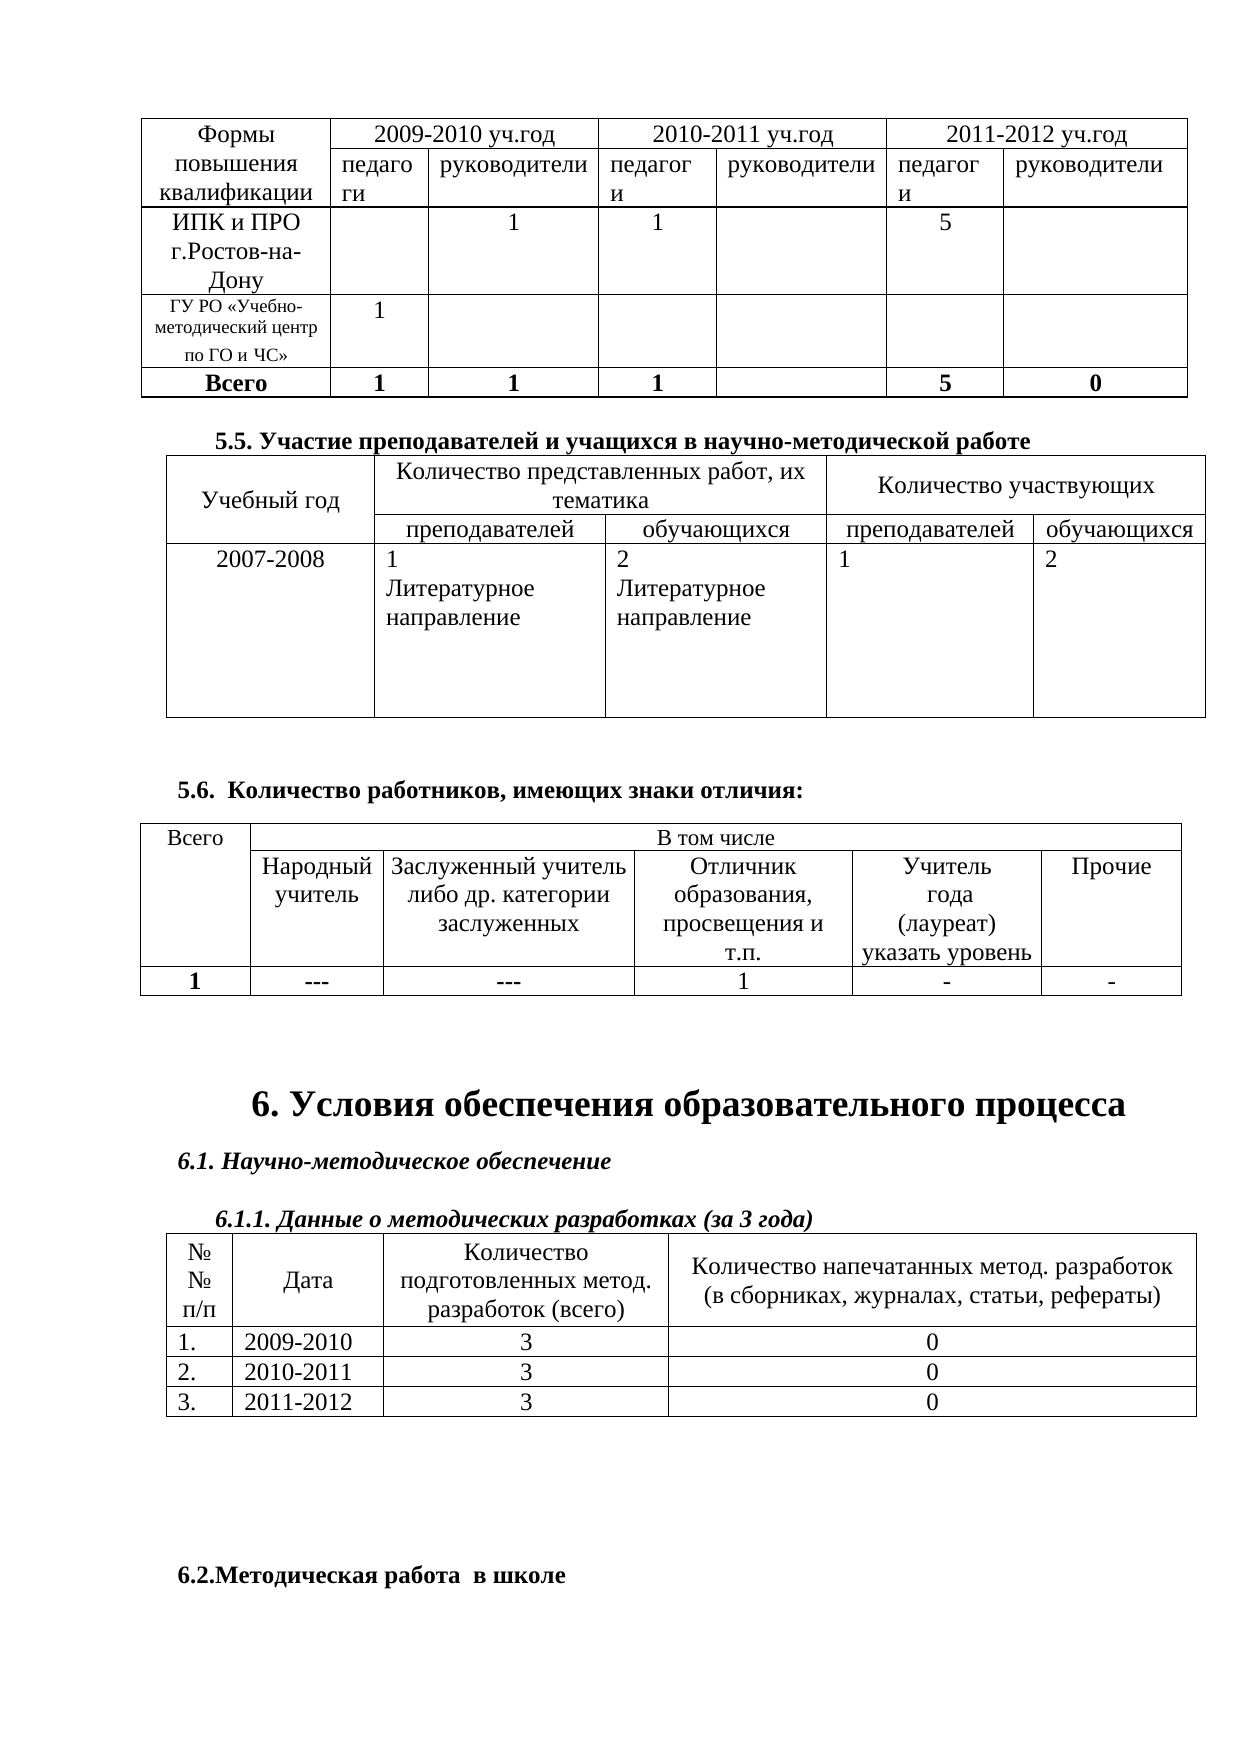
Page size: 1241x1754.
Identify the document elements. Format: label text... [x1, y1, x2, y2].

table_header Количество представленных работ, их тематика [375, 456, 826, 513]
table_header Количество участвующих [827, 456, 1205, 513]
text 5.5. Участие преподавателей и учащихся в научно-методической работе [177, 426, 1152, 455]
table_cell преподавателей [827, 515, 1033, 543]
table_cell 2 [1034, 544, 1205, 717]
table_cell педагоги [887, 149, 1003, 206]
table_cell [599, 295, 716, 367]
text 6.1.1. Данные о методических разработках (за 3 года) [177, 1204, 1152, 1233]
table_cell ГУ РО «Учебно-методический центр по ГО и ЧС» [142, 295, 330, 367]
table_cell 0 [669, 1387, 1196, 1416]
table_header Количество напечатанных метод. разработок (в сборниках, журналах, статьи, рефераты) [669, 1234, 1196, 1326]
table_cell 1. [167, 1327, 232, 1356]
table_cell 1 [429, 368, 598, 396]
table_cell 2. [167, 1357, 232, 1386]
table_cell 0 [669, 1357, 1196, 1386]
table_cell руководители [1004, 149, 1187, 206]
table_header 2009-2010 уч.год [331, 119, 598, 148]
table_cell обучающихся [606, 515, 826, 543]
table_cell 2009-2010 [233, 1327, 383, 1356]
table_header 2011-2012 уч.год [887, 119, 1187, 148]
table_cell руководители [717, 149, 886, 206]
table_cell Учитель года (лауреат) указать уровень [853, 851, 1041, 966]
table_cell [429, 295, 598, 367]
table_header Формы повышения квалификации [142, 119, 330, 206]
table_cell --- [384, 967, 634, 995]
table_cell педагоги [599, 149, 716, 206]
table_header №№ п/п [167, 1234, 232, 1326]
table_cell 1 [331, 368, 428, 396]
table_cell Народный учитель [251, 851, 383, 966]
table_header 2010-2011 уч.год [599, 119, 886, 148]
table_cell 3. [167, 1387, 232, 1416]
table_cell Прочие [1042, 851, 1181, 966]
table_cell Всего [142, 368, 330, 396]
table_cell Отличник образования, просвещения и т.п. [635, 851, 852, 966]
table_cell [887, 295, 1003, 367]
table_cell 2011-2012 [233, 1387, 383, 1416]
table_cell 1 [141, 967, 250, 995]
text 6.2.Методическая работа в школе [177, 1560, 1152, 1589]
table_cell - [853, 967, 1041, 995]
table_cell обучающихся [1034, 515, 1205, 543]
text 5.6. Количество работников, имеющих знаки отличия: [177, 775, 1152, 804]
table_header Дата [233, 1234, 383, 1326]
table_cell 0 [669, 1327, 1196, 1356]
table_cell Заслуженный учитель либо др. категории заслуженных [384, 851, 634, 966]
table_header Всего [141, 824, 250, 966]
table_cell 5 [887, 368, 1003, 396]
table_cell --- [251, 967, 383, 995]
table_cell 3 [384, 1387, 668, 1416]
table_header Учебный год [167, 456, 374, 543]
table_cell 1 Литературное направление [375, 544, 605, 717]
table_cell руководители [429, 149, 598, 206]
text 6.1. Научно-методическое обеспечение [177, 1146, 1152, 1175]
table_cell 1 [599, 368, 716, 396]
table_cell [717, 368, 886, 396]
table_cell 1 [599, 208, 716, 294]
table_cell 1 [429, 208, 598, 294]
table_cell преподавателей [375, 515, 605, 543]
table_header Количество подготовленных метод. разработок (всего) [384, 1234, 668, 1326]
table_cell 2 Литературное направление [606, 544, 826, 717]
table_cell [717, 295, 886, 367]
table_header В том числе [251, 824, 1181, 850]
table_cell - [1042, 967, 1181, 995]
table_cell [1004, 208, 1187, 294]
table_cell 3 [384, 1327, 668, 1356]
table_cell 1 [827, 544, 1033, 717]
table_cell 5 [887, 208, 1003, 294]
table_cell 1 [331, 295, 428, 367]
table_cell 2010-2011 [233, 1357, 383, 1386]
table_cell 0 [1004, 368, 1187, 396]
table_cell [1004, 295, 1187, 367]
table_cell [331, 208, 428, 294]
table_cell 1 [635, 967, 852, 995]
table_cell 3 [384, 1357, 668, 1386]
table_cell [717, 208, 886, 294]
text 6. Условия обеспечения образовательного процесса [177, 1082, 1152, 1125]
table_cell 2007-2008 [167, 544, 374, 717]
table_cell ИПК и ПРО г.Ростов-на-Дону [142, 208, 330, 294]
table_cell педагоги [331, 149, 428, 206]
